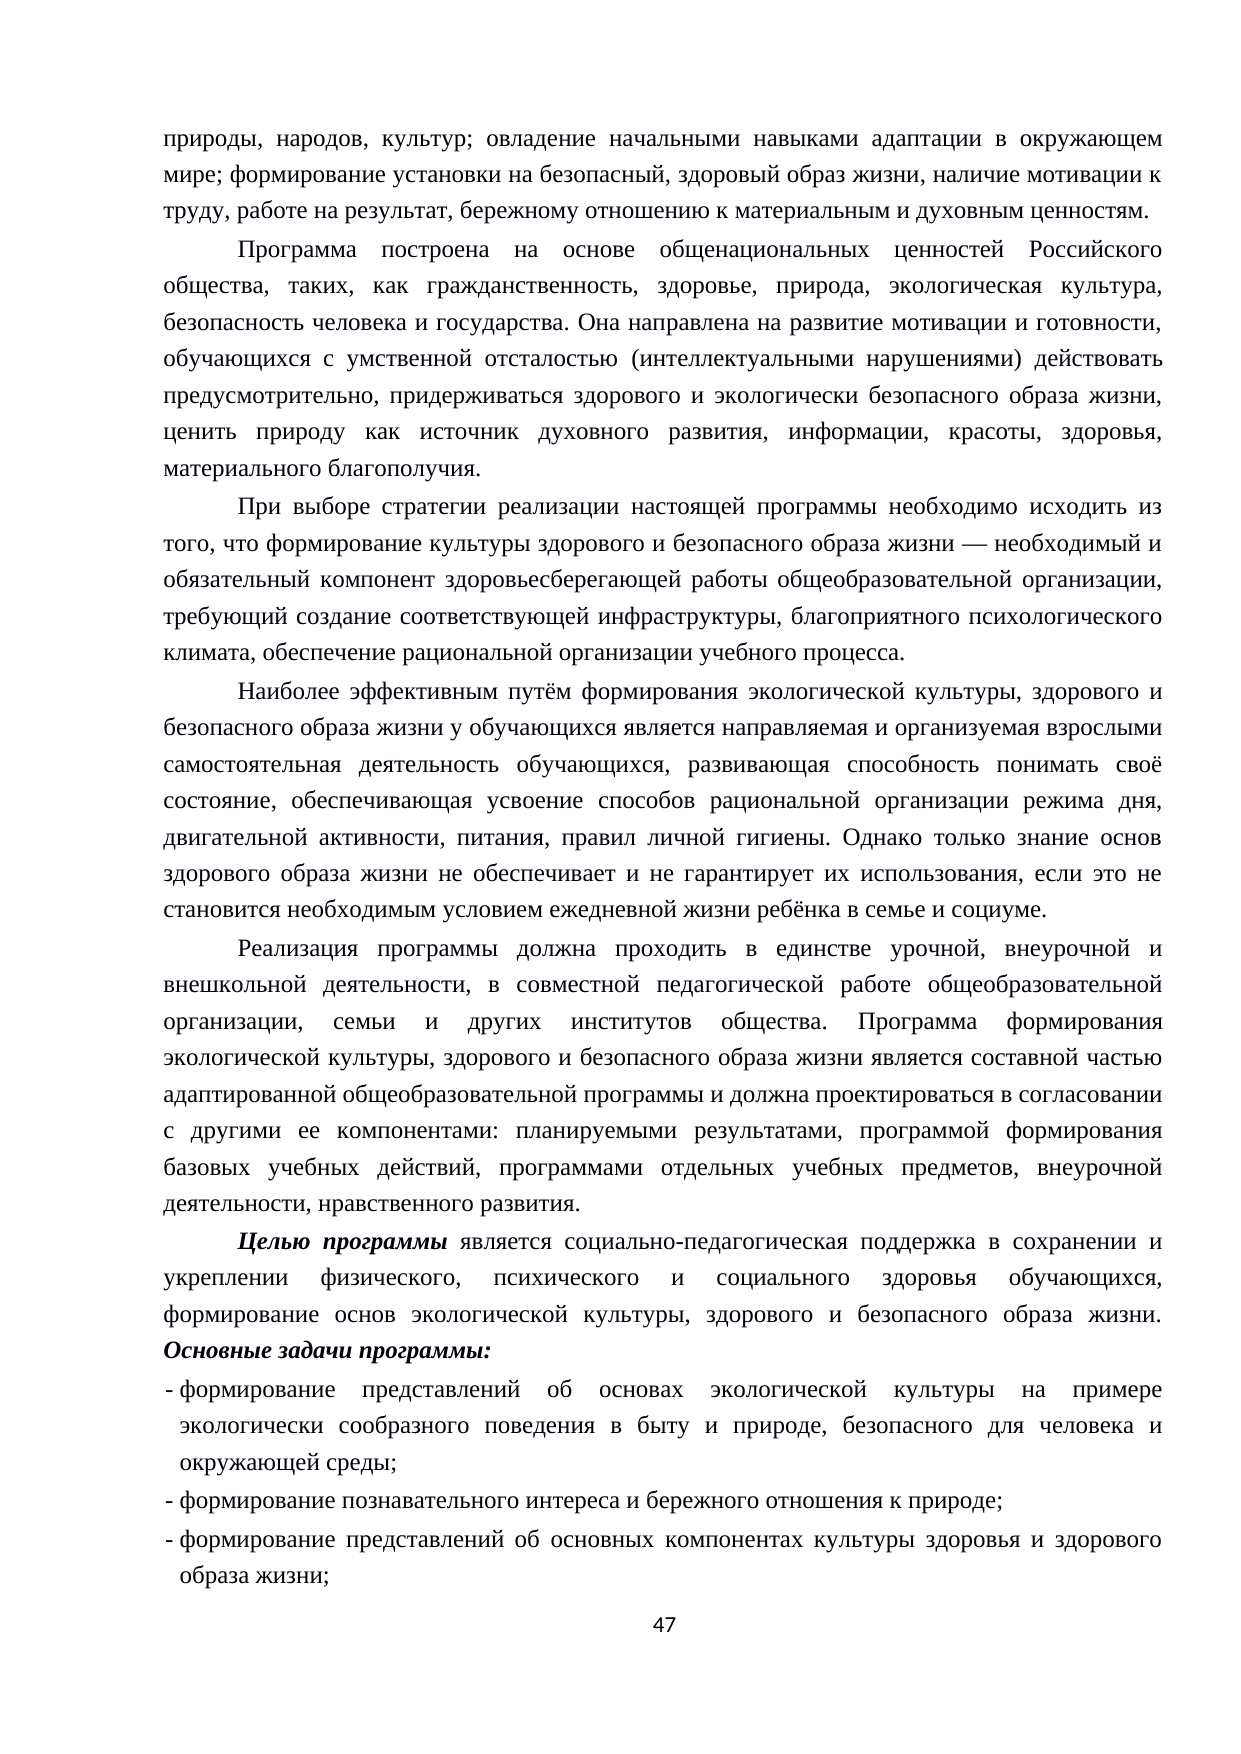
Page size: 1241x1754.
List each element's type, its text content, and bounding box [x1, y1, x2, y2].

text Реализация программы должна проходить в единстве урочной, внеурочной и внешкольной деятельности, в совместной педагогической работе общеобразовательной организации, семьи и других институтов общества. Программа формирования экологической культуры, здорового и безопасного образа жизни является составной частью адаптированной общеобразовательной программы и должна проектироваться в согласовании с другими ее компонентами: планируемыми результатами, программой формирования базовых учебных действий, программами отдельных учебных предметов, внеурочной деятельности, нравственного развития. [163, 933, 1163, 1217]
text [163, 123, 1163, 224]
text Программа построена на основе общенациональных ценностей Российского общества, таких, как гражданственность, здоровье, природа, экологическая культура, безопасность человека и государства. Она направлена на развитие мотивации и готовности, обучающихся с умственной отсталостью (интеллектуальными нарушениями) действовать предусмотрительно, придерживаться здорового и экологически безопасного образа жизни, ценить природу как источник духовного развития, информации, красоты, здоровья, материального благополучия. [163, 234, 1163, 482]
text Целью программы является социально-педагогическая поддержка в сохранении и укреплении физического, психического и социального здоровья обучающихся, формирование основ экологической культуры, здорового и безопасного образа жизни. Основные задачи программы: [163, 1226, 1163, 1364]
text При выборе стратегии реализации настоящей программы необходимо исходить из того, что формирование культуры здорового и безопасного образа жизни — необходимый и обязательный компонент здоровьесберегающей работы общеобразовательной организации, требующий создание соответствующей инфраструктуры, благоприятного психологического климата, обеспечение рациональной организации учебного процесса. [163, 491, 1163, 666]
list формирование представлений об основных компонентах культуры здоровья и здорового образа жизни; [165, 1524, 1163, 1589]
text Наиболее эффективным путём формирования экологической культуры, здорового и безопасного образа жизни у обучающихся является направляемая и организуемая взрослыми самостоятельная деятельность обучающихся, развивающая способность понимать своё состояние, обеспечивающая усвоение способов рациональной организации режима дня, двигательной активности, питания, правил личной гигиены. Однако только знание основ здорового образа жизни не обеспечивает и не гарантирует их использования, если это не становится необходимым условием ежедневной жизни ребёнка в семье и социуме. [163, 676, 1163, 923]
list формирование представлений об основах экологической культуры на примере экологически сообразного поведения в быту и природе, безопасного для человека и окружающей среды; [165, 1374, 1163, 1476]
list формирование познавательного интереса и бережного отношения к природе; [165, 1485, 1163, 1514]
